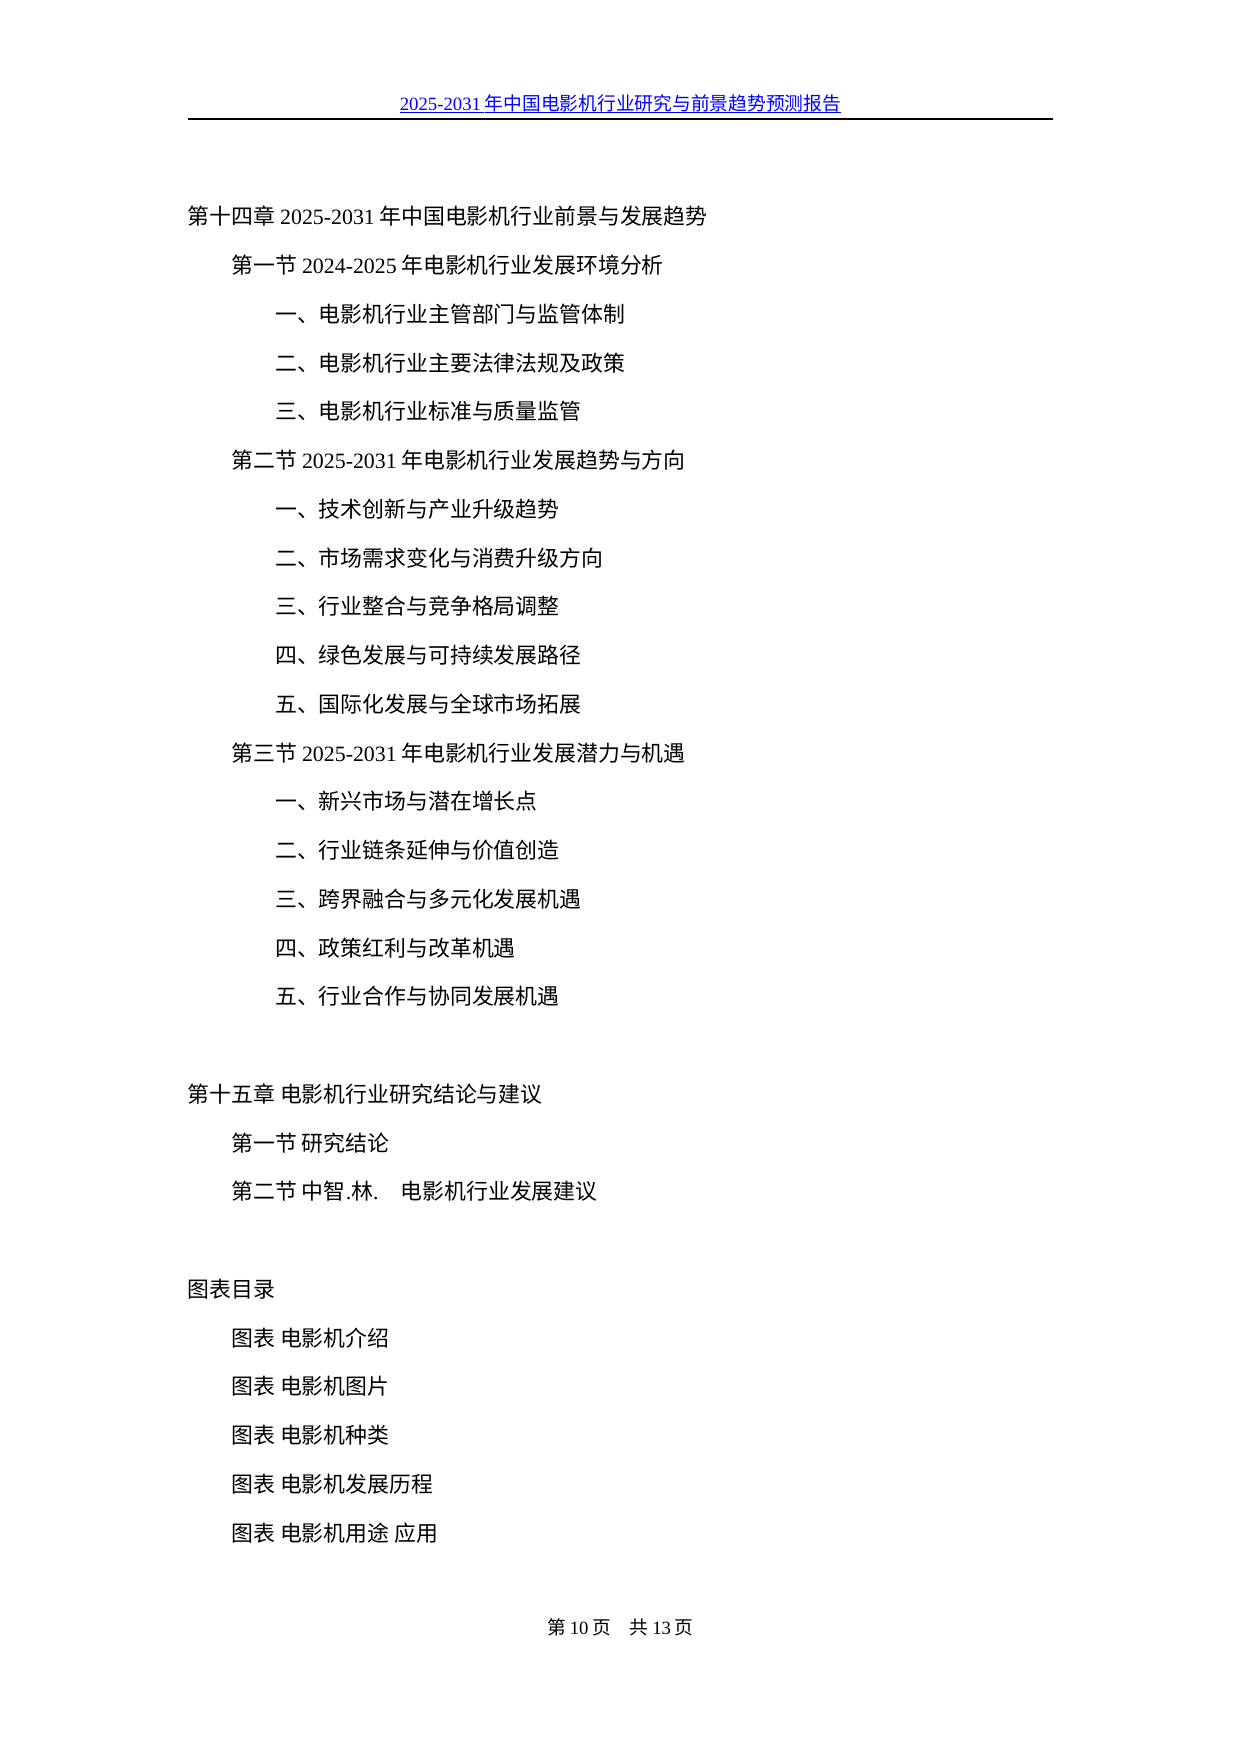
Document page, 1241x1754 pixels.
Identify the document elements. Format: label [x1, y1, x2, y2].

text [187, 150, 1053, 1548]
